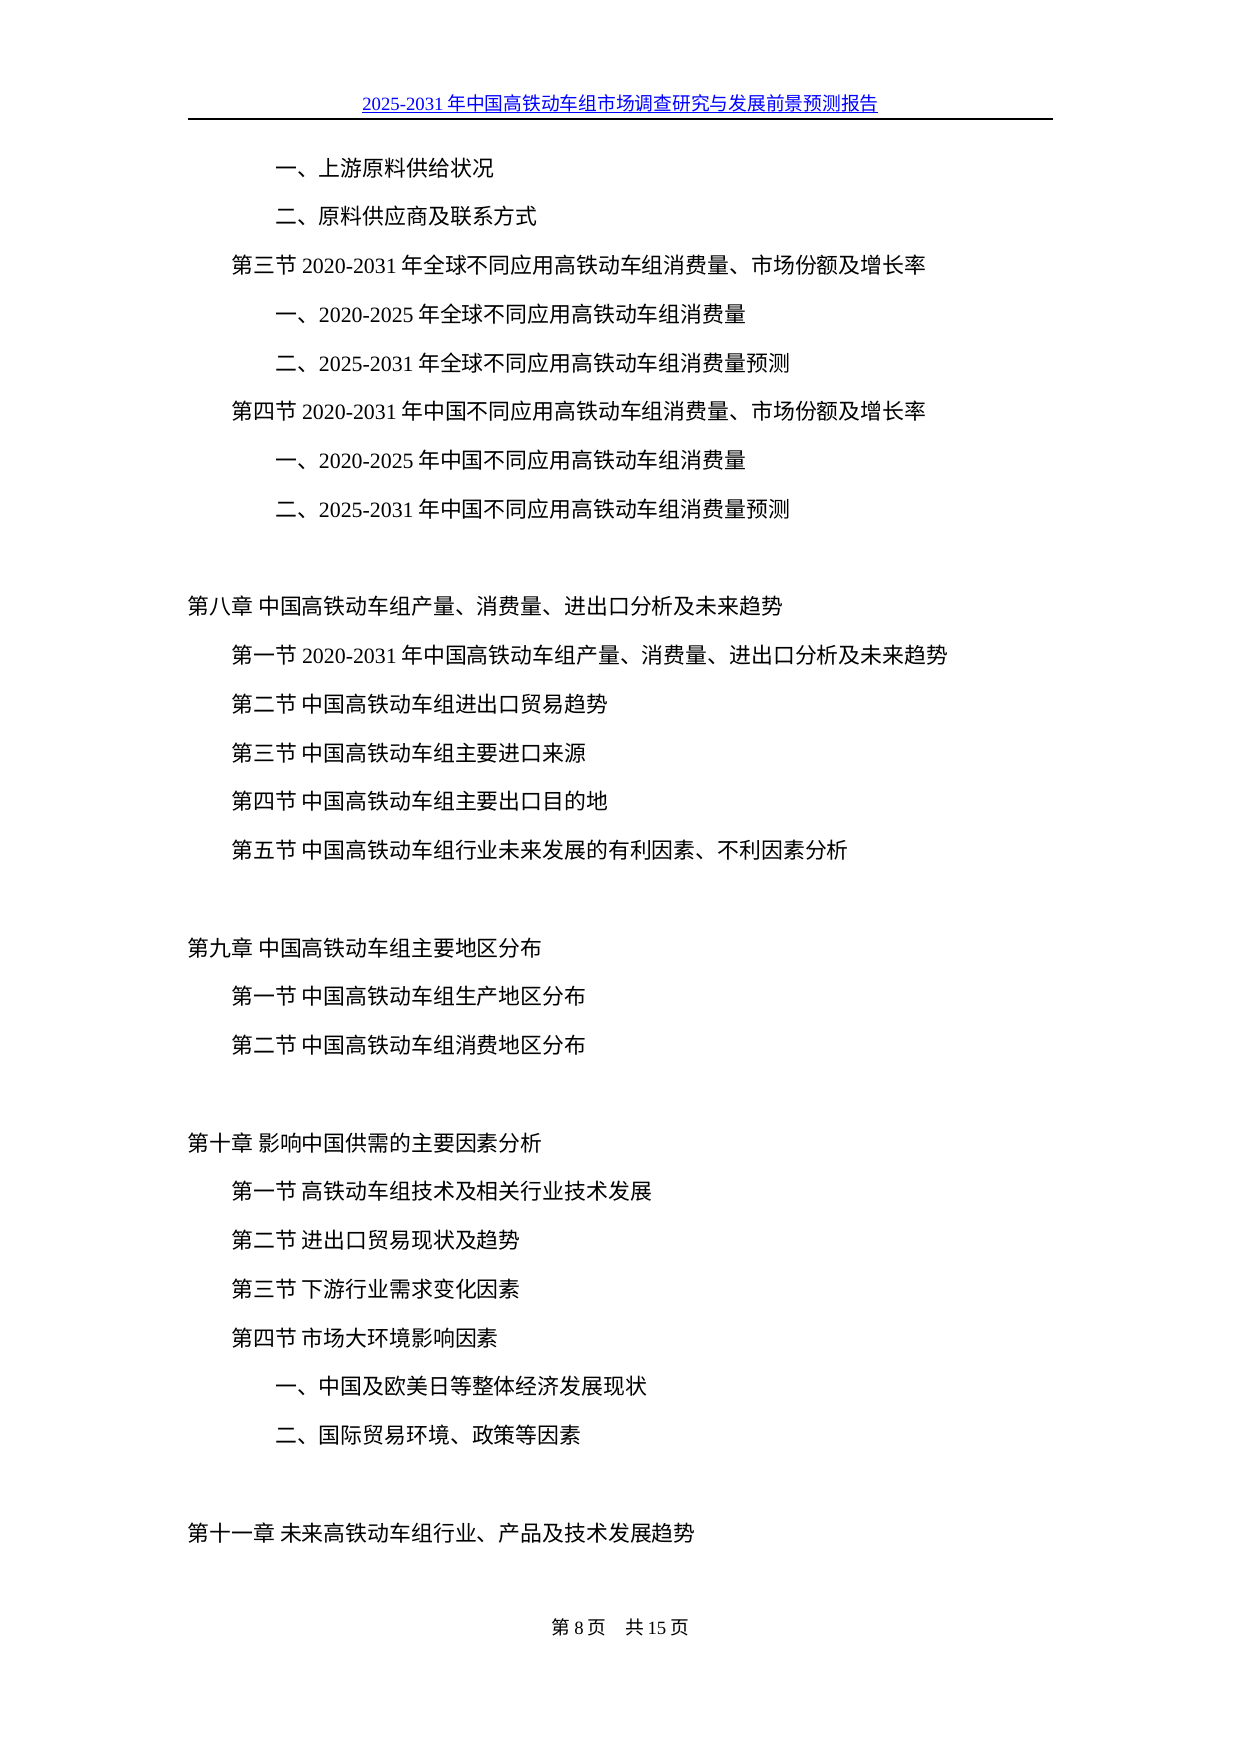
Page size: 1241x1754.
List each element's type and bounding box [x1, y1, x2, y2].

text [187, 150, 1053, 1548]
